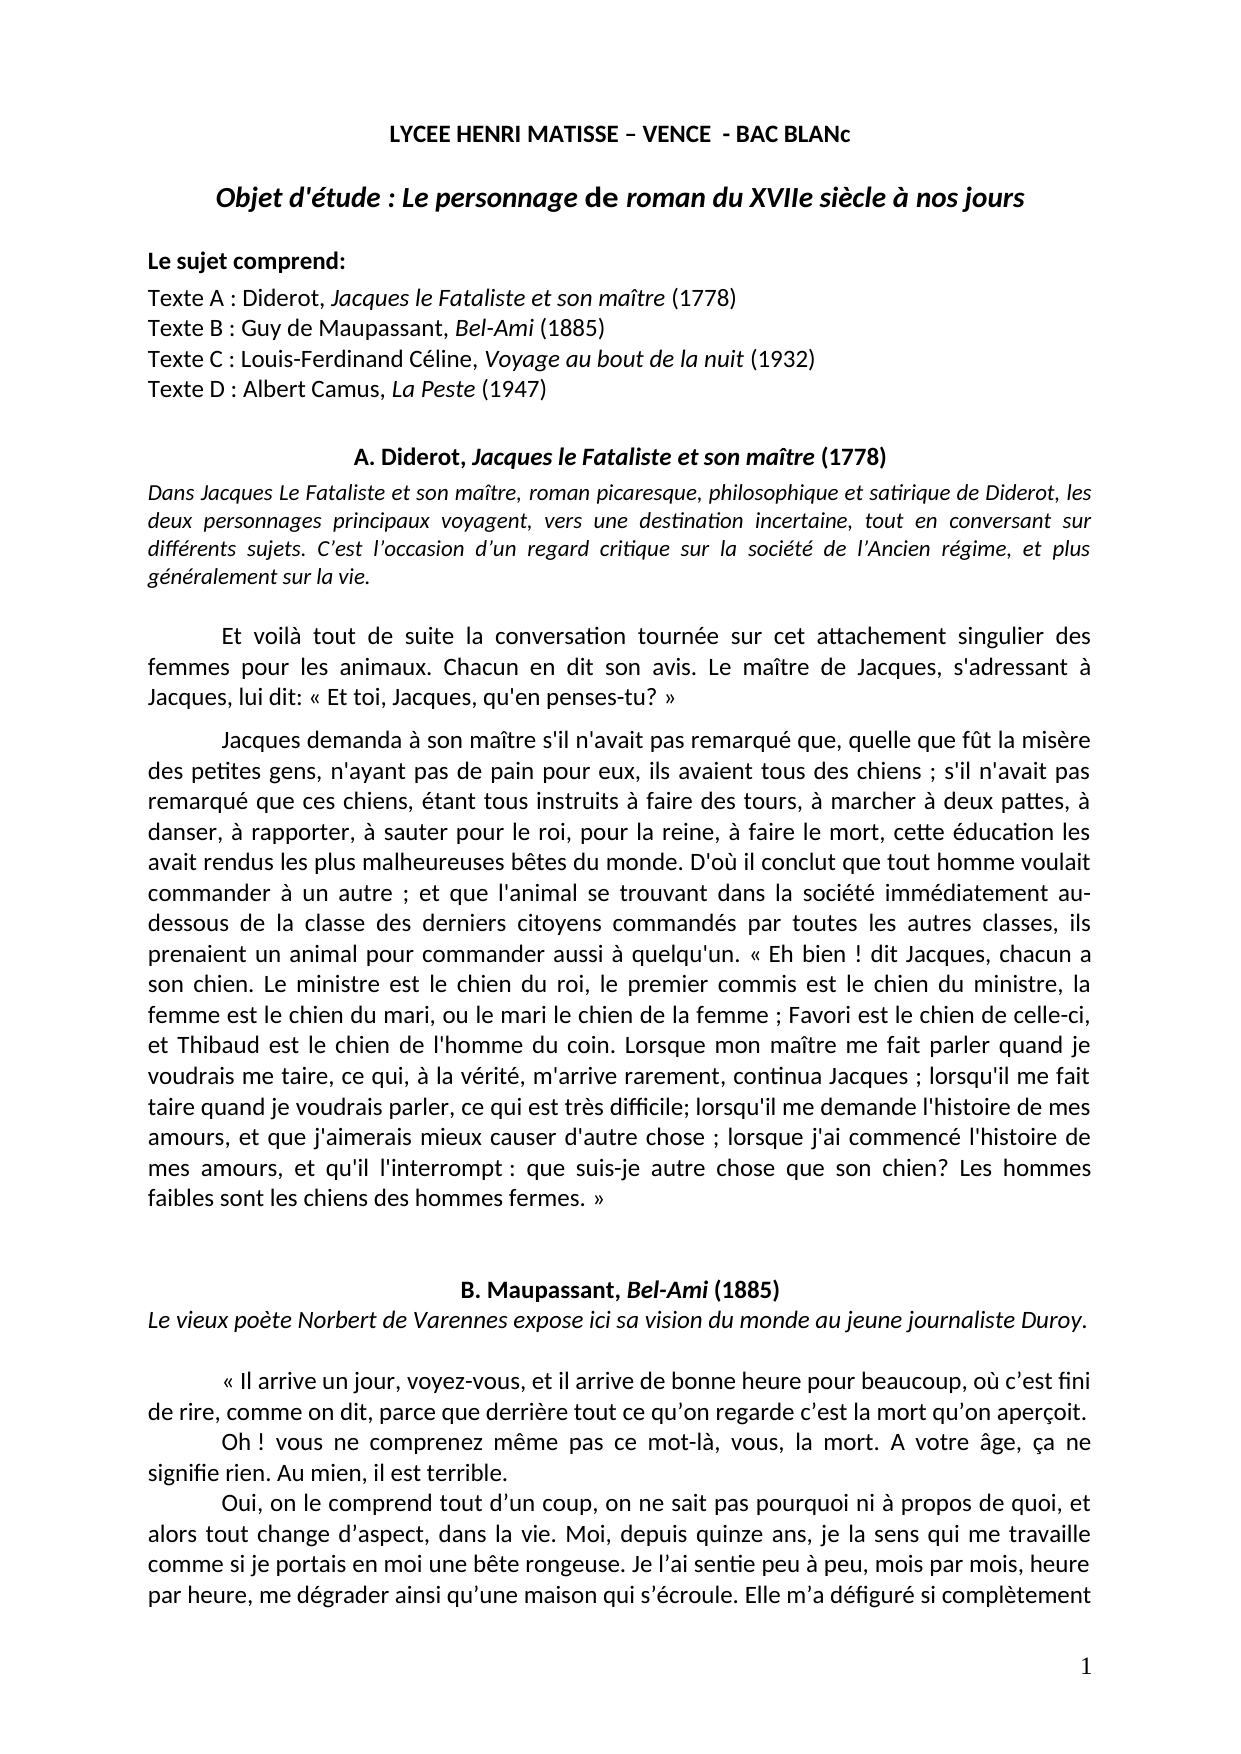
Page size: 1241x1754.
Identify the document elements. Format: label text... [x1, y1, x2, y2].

text Jacques demanda à son maître s'il n'avait pas remarqué que, quelle que fût la misère des petites gens, n'ayant pas de pain pour eux, ils avaient tous des chiens ; s'il n'avait pas remarqué que ces chiens, étant tous instruits à faire des tours, à marcher à deux pattes, à danser, à rapporter, à sauter pour le roi, pour la reine, à faire le mort, cette éducation les avait rendus les plus malheureuses bêtes du monde. D'où il conclut que tout homme voulait commander à un autre ; et que l'animal se trouvant dans la société immédiatement au-dessous de la classe des derniers citoyens commandés par toutes les autres classes, ils prenaient un animal pour commander aussi à quelqu'un. « Eh bien ! dit Jacques, chacun a son chien. Le ministre est le chien du roi, le premier commis est le chien du ministre, la femme est le chien du mari, ou le mari le chien de la femme ; Favori est le chien de celle-ci, et Thibaud est le chien de l'homme du coin. Lorsque mon maître me fait parler quand je voudrais me taire, ce qui, à la vérité, m'arrive rarement, continua Jacques ; lorsqu'il me fait taire quand je voudrais parler, ce qui est très difficile; lorsqu'il me demande l'histoire de mes amours, et que j'aimerais mieux causer d'autre chose ; lorsque j'ai commencé l'histoire de mes amours, et qu'il l'interrompt : que suis-je autre chose que son chien? Les hommes faibles sont les chiens des hommes fermes. » [148, 724, 1092, 1213]
text Oh ! vous ne comprenez même pas ce mot-là, vous, la mort. A votre âge, ça ne signifie rien. Au mien, il est terrible. [148, 1426, 1092, 1487]
text Et voilà tout de suite la conversation tournée sur cet attachement singulier des femmes pour les animaux. Chacun en dit son avis. Le maître de Jacques, s'adressant à Jacques, lui dit: « Et toi, Jacques, qu'en penses-tu? » [148, 620, 1092, 712]
text Texte B : Guy de Maupassant, Bel-Ami (1885) [148, 313, 1092, 343]
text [148, 1487, 1092, 1609]
text B. Maupassant, Bel-Ami (1885) [148, 1274, 1092, 1304]
text LYCEE HENRI MATISSE – VENCE - BAC BLANc [148, 118, 1092, 149]
text Le sujet comprend: [148, 245, 1092, 276]
text Texte A : Diderot, Jacques le Fataliste et son maître (1778) [148, 282, 1092, 313]
text A. Diderot, Jacques le Fataliste et son maître (1778) [148, 441, 1092, 471]
text Texte D : Albert Camus, La Peste (1947) [148, 374, 1092, 404]
text Objet d'étude : Le personnage de roman du XVIIe siècle à nos jours [148, 179, 1092, 215]
text Dans Jacques Le Fataliste et son maître, roman picaresque, philosophique et satirique de Diderot, les deux personnages principaux voyagent, vers une destination incertaine, tout en conversant sur différents sujets. C’est l’occasion d’un regard critique sur la société de l’Ancien régime, et plus généralement sur la vie. [148, 478, 1092, 590]
text Le vieux poète Norbert de Varennes expose ici sa vision du monde au jeune journaliste Duroy. [148, 1304, 1092, 1335]
text Texte C : Louis-Ferdinand Céline, Voyage au bout de la nuit (1932) [148, 343, 1092, 374]
text « Il arrive un jour, voyez-vous, et il arrive de bonne heure pour beaucoup, où c’est fini de rire, comme on dit, parce que derrière tout ce qu’on regarde c’est la mort qu’on aperçoit. [148, 1365, 1092, 1426]
